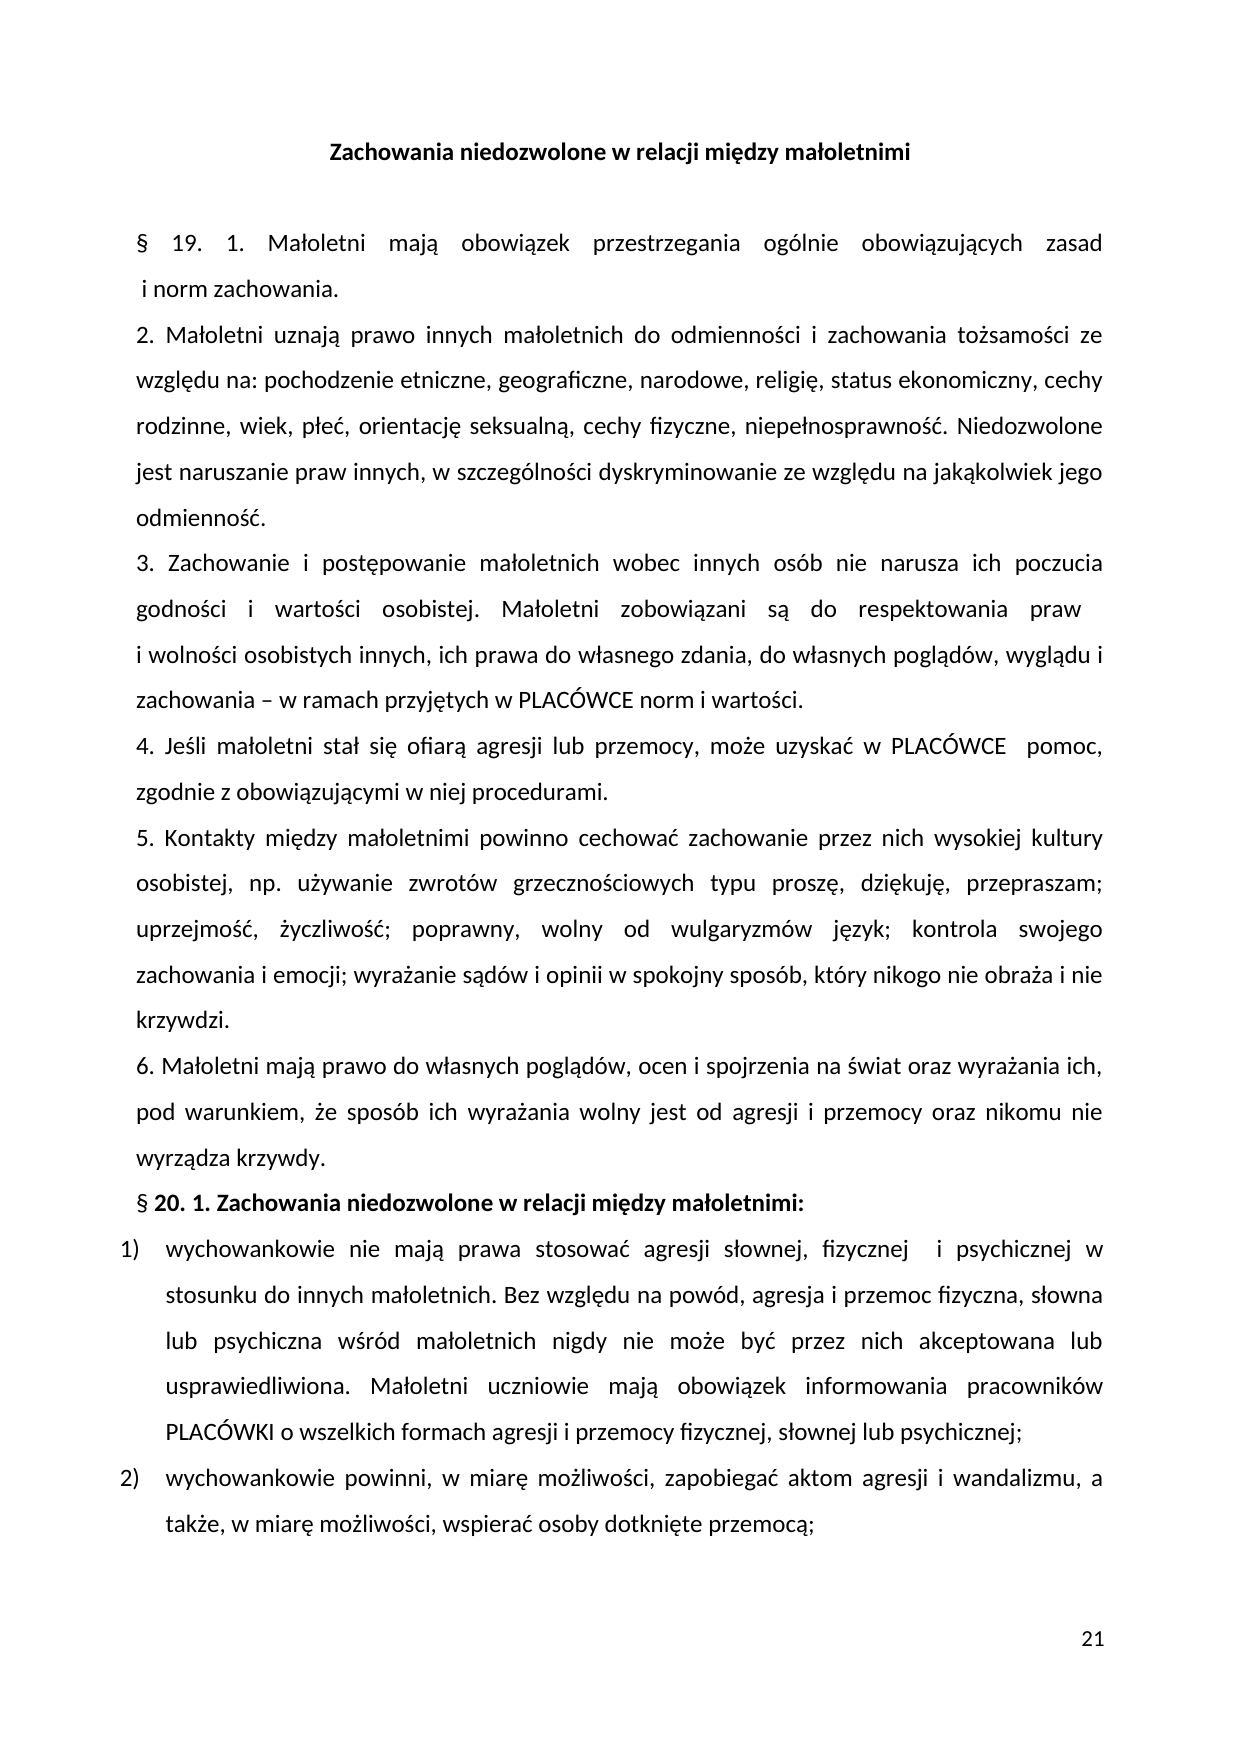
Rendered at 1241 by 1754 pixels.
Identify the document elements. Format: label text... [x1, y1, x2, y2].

list wychowankowie nie mają prawa stosować agresji słownej, fizycznej i psychicznej w stosunku do innych małoletnich. Bez względu na powód, agresja i przemoc fizyczna, słowna lub psychiczna wśród małoletnich nigdy nie może być przez nich akceptowana lub usprawiedliwiona. Małoletni uczniowie mają obowiązek informowania pracowników PLACÓWKI o wszelkich formach agresji i przemocy fizycznej, słownej lub psychicznej; [119, 1233, 1104, 1447]
text § 19. 1. Małoletni mają obowiązek przestrzegania ogólnie obowiązujących zasad i norm zachowania. [136, 227, 1104, 303]
text 2. Małoletni uznają prawo innych małoletnich do odmienności i zachowania tożsamości ze względu na: pochodzenie etniczne, geograficzne, narodowe, religię, status ekonomiczny, cechy rodzinne, wiek, płeć, orientację seksualną, cechy fizyczne, niepełnosprawność. Niedozwolone jest naruszanie praw innych, w szczególności dyskryminowanie ze względu na jakąkolwiek jego odmienność. [136, 319, 1104, 532]
text 5. Kontakty między małoletnimi powinno cechować zachowanie przez nich wysokiej kultury osobistej, np. używanie zwrotów grzecznościowych typu proszę, dziękuję, przepraszam; uprzejmość, życzliwość; poprawny, wolny od wulgaryzmów język; kontrola swojego zachowania i emocji; wyrażanie sądów i opinii w spokojny sposób, który nikogo nie obraża i nie krzywdzi. [136, 822, 1104, 1035]
list wychowankowie powinni, w miarę możliwości, zapobiegać aktom agresji i wandalizmu, a także, w miarę możliwości, wspierać osoby dotknięte przemocą; [119, 1462, 1104, 1538]
text 6. Małoletni mają prawo do własnych poglądów, ocen i spojrzenia na świat oraz wyrażania ich, pod warunkiem, że sposób ich wyrażania wolny jest od agresji i przemocy oraz nikomu nie wyrządza krzywdy. [136, 1050, 1104, 1172]
text Zachowania niedozwolone w relacji między małoletnimi [136, 136, 1104, 166]
text 4. Jeśli małoletni stał się ofiarą agresji lub przemocy, może uzyskać w PLACÓWCE pomoc, zgodnie z obowiązującymi w niej procedurami. [136, 730, 1104, 807]
text § 20. 1. Zachowania niedozwolone w relacji między małoletnimi: [136, 1188, 1104, 1218]
text 3. Zachowanie i postępowanie małoletnich wobec innych osób nie narusza ich poczucia godności i wartości osobistej. Małoletni zobowiązani są do respektowania praw i wolności osobistych innych, ich prawa do własnego zdania, do własnych poglądów, wyglądu i zachowania – w ramach przyjętych w PLACÓWCE norm i wartości. [136, 547, 1104, 715]
